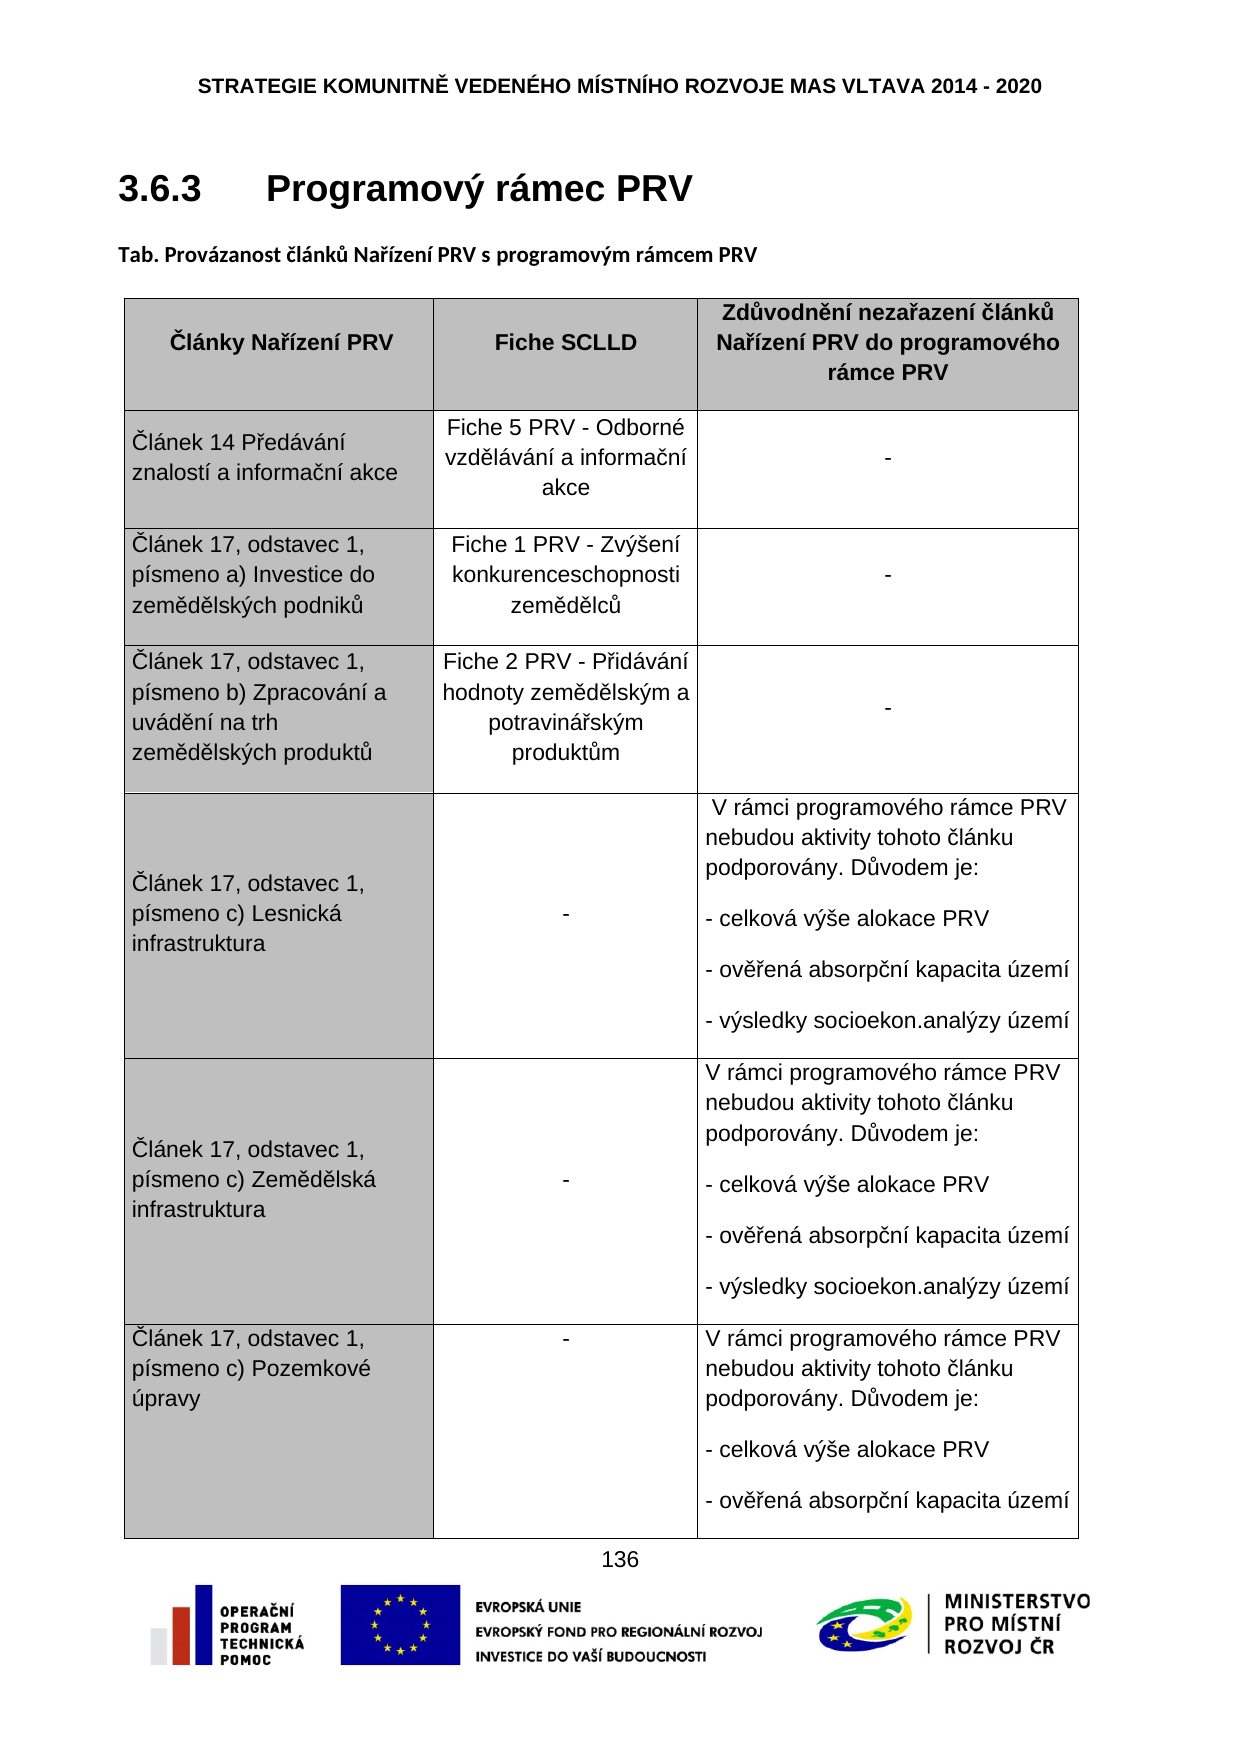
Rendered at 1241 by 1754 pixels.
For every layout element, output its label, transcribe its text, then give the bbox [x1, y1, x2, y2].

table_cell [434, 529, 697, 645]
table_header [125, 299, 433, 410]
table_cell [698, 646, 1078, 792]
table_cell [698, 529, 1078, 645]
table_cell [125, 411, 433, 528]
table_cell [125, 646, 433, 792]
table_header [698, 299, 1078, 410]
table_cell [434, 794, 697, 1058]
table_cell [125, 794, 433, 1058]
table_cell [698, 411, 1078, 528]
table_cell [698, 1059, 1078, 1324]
subtitle Programový rámec PRV [118, 166, 1122, 209]
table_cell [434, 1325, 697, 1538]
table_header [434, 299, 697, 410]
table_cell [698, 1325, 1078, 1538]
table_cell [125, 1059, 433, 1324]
text Tab. Provázanost článků Nařízení PRV s programovým rámcem PRV [118, 241, 1122, 268]
picture [150, 1582, 1090, 1667]
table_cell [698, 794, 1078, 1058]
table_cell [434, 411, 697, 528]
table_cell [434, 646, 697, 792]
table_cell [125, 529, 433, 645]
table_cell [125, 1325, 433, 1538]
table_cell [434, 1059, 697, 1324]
